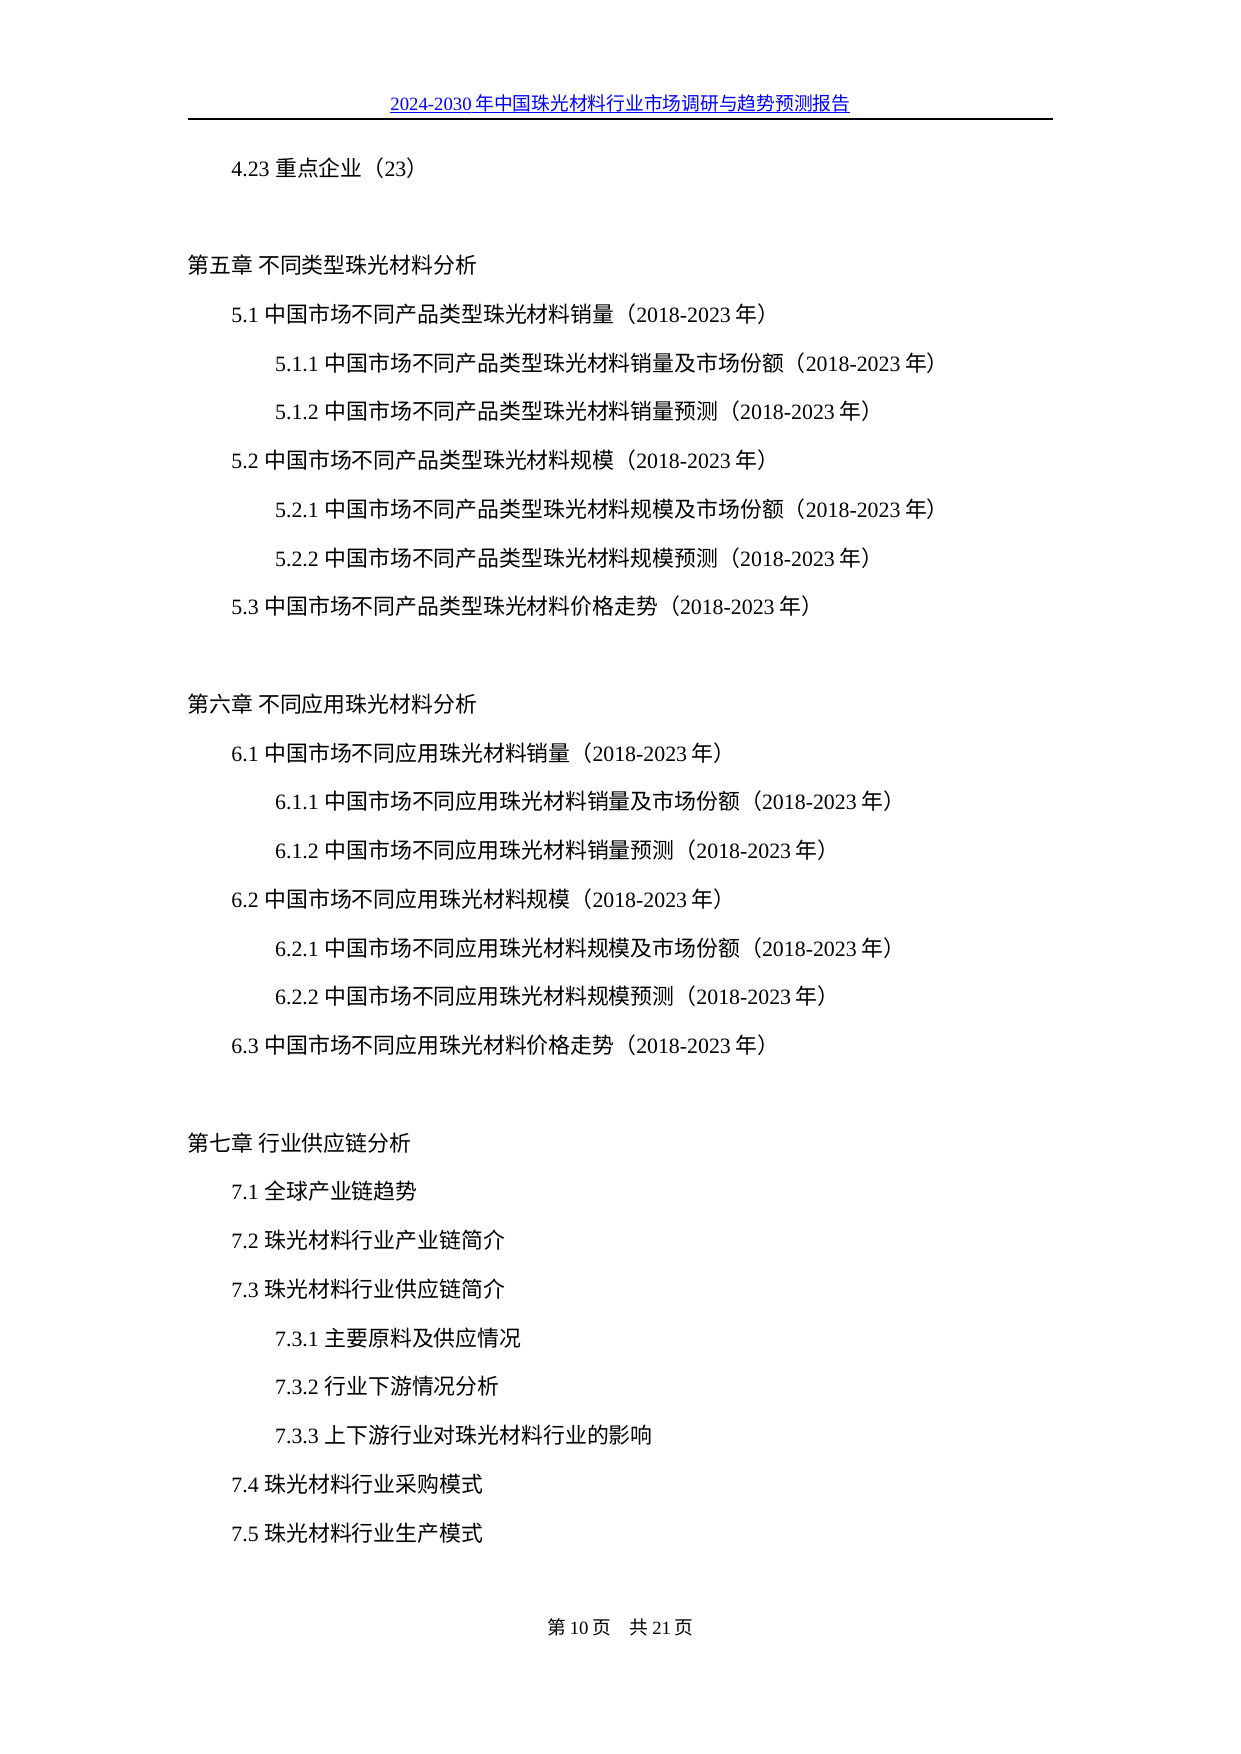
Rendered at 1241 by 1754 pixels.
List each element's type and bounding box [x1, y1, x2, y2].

text [187, 150, 1053, 1548]
